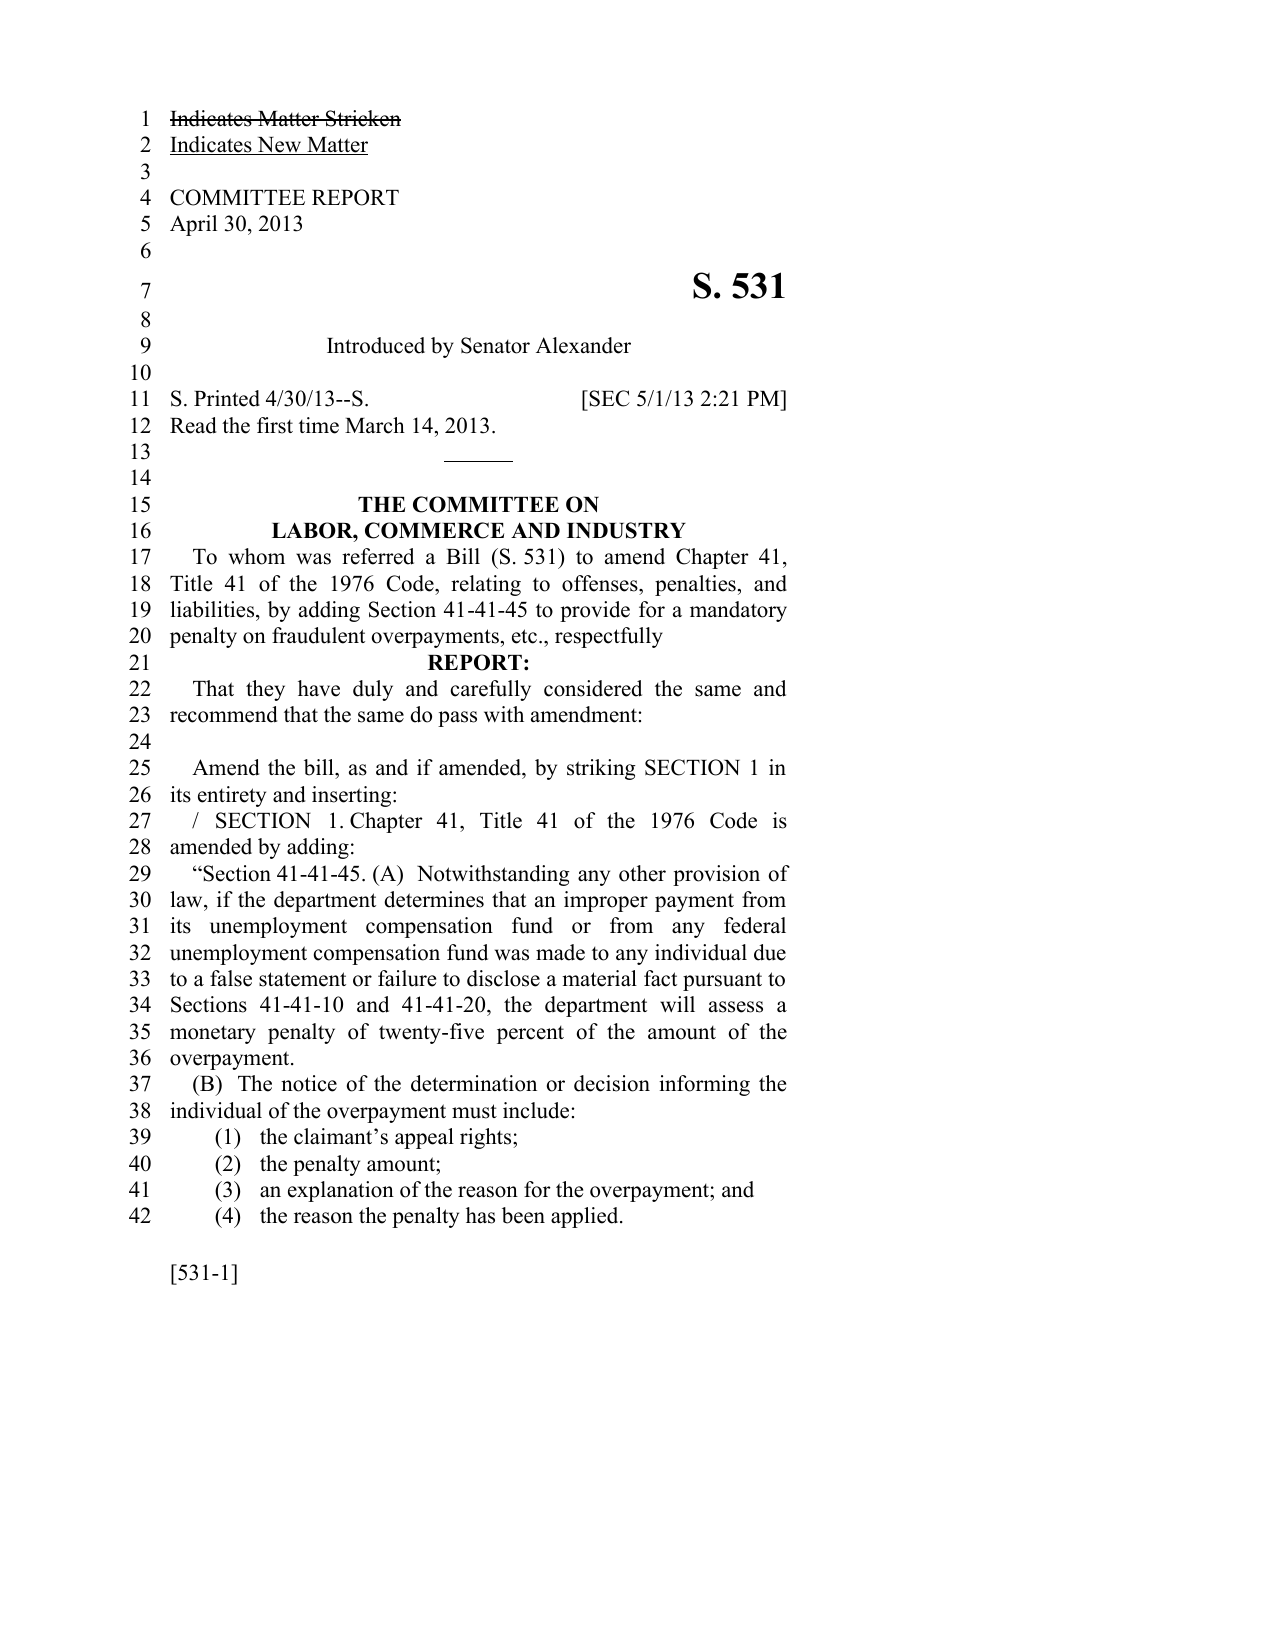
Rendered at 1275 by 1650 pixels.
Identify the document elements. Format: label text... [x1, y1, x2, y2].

list (B) The notice of the determination or decision informing the individual of the overpayment must include: [169, 1071, 787, 1123]
text LABOR, COMMERCE AND INDUSTRY [169, 517, 787, 543]
text That they have duly and carefully considered the same and recommend that the same do pass with amendment: [169, 675, 787, 728]
list (4) the reason the penalty has been applied. [169, 1202, 787, 1229]
list (1) the claimant’s appeal rights; [169, 1123, 787, 1149]
text Amend the bill, as and if amended, by striking SECTION 1 in its entirety and inserting: [169, 754, 787, 807]
text April 30, 2013 [169, 210, 787, 237]
text To whom was referred a Bill (S. 531) to amend Chapter 41, Title 41 of the 1976 Code, relating to offenses, penalties, and liabilities, by adding Section 41-41-45 to provide for a mandatory penalty on fraudulent overpayments, etc., respectfully [169, 543, 787, 649]
text Introduced by Senator Alexander [169, 333, 787, 359]
text S. 531 [169, 263, 787, 306]
text Indicates New Matter [169, 131, 787, 158]
list (3) an explanation of the reason for the overpayment; and [169, 1176, 787, 1202]
text REPORT: [169, 649, 787, 675]
text S. Printed 4/30/13--S. [SEC 5/1/13 2:21 PM] [169, 385, 787, 412]
text / SECTION 1. Chapter 41, Title 41 of the 1976 Code is amended by adding: [169, 807, 787, 860]
text “Section 41-41-45. (A) Notwithstanding any other provision of law, if the department determines that an improper payment from its unemployment compensation fund or from any federal unemployment compensation fund was made to any individual due to a false statement or failure to disclose a material fact pursuant to Sections 41-41-10 and 41-41-20, the department will assess a monetary penalty of twenty-five percent of the amount of the overpayment. [169, 860, 787, 1071]
text Indicates Matter Stricken [169, 105, 787, 131]
list (2) the penalty amount; [169, 1149, 787, 1176]
text COMMITTEE REPORT [169, 184, 787, 210]
text Read the first time March 14, 2013. [169, 412, 787, 438]
text THE COMMITTEE ON [169, 491, 787, 517]
